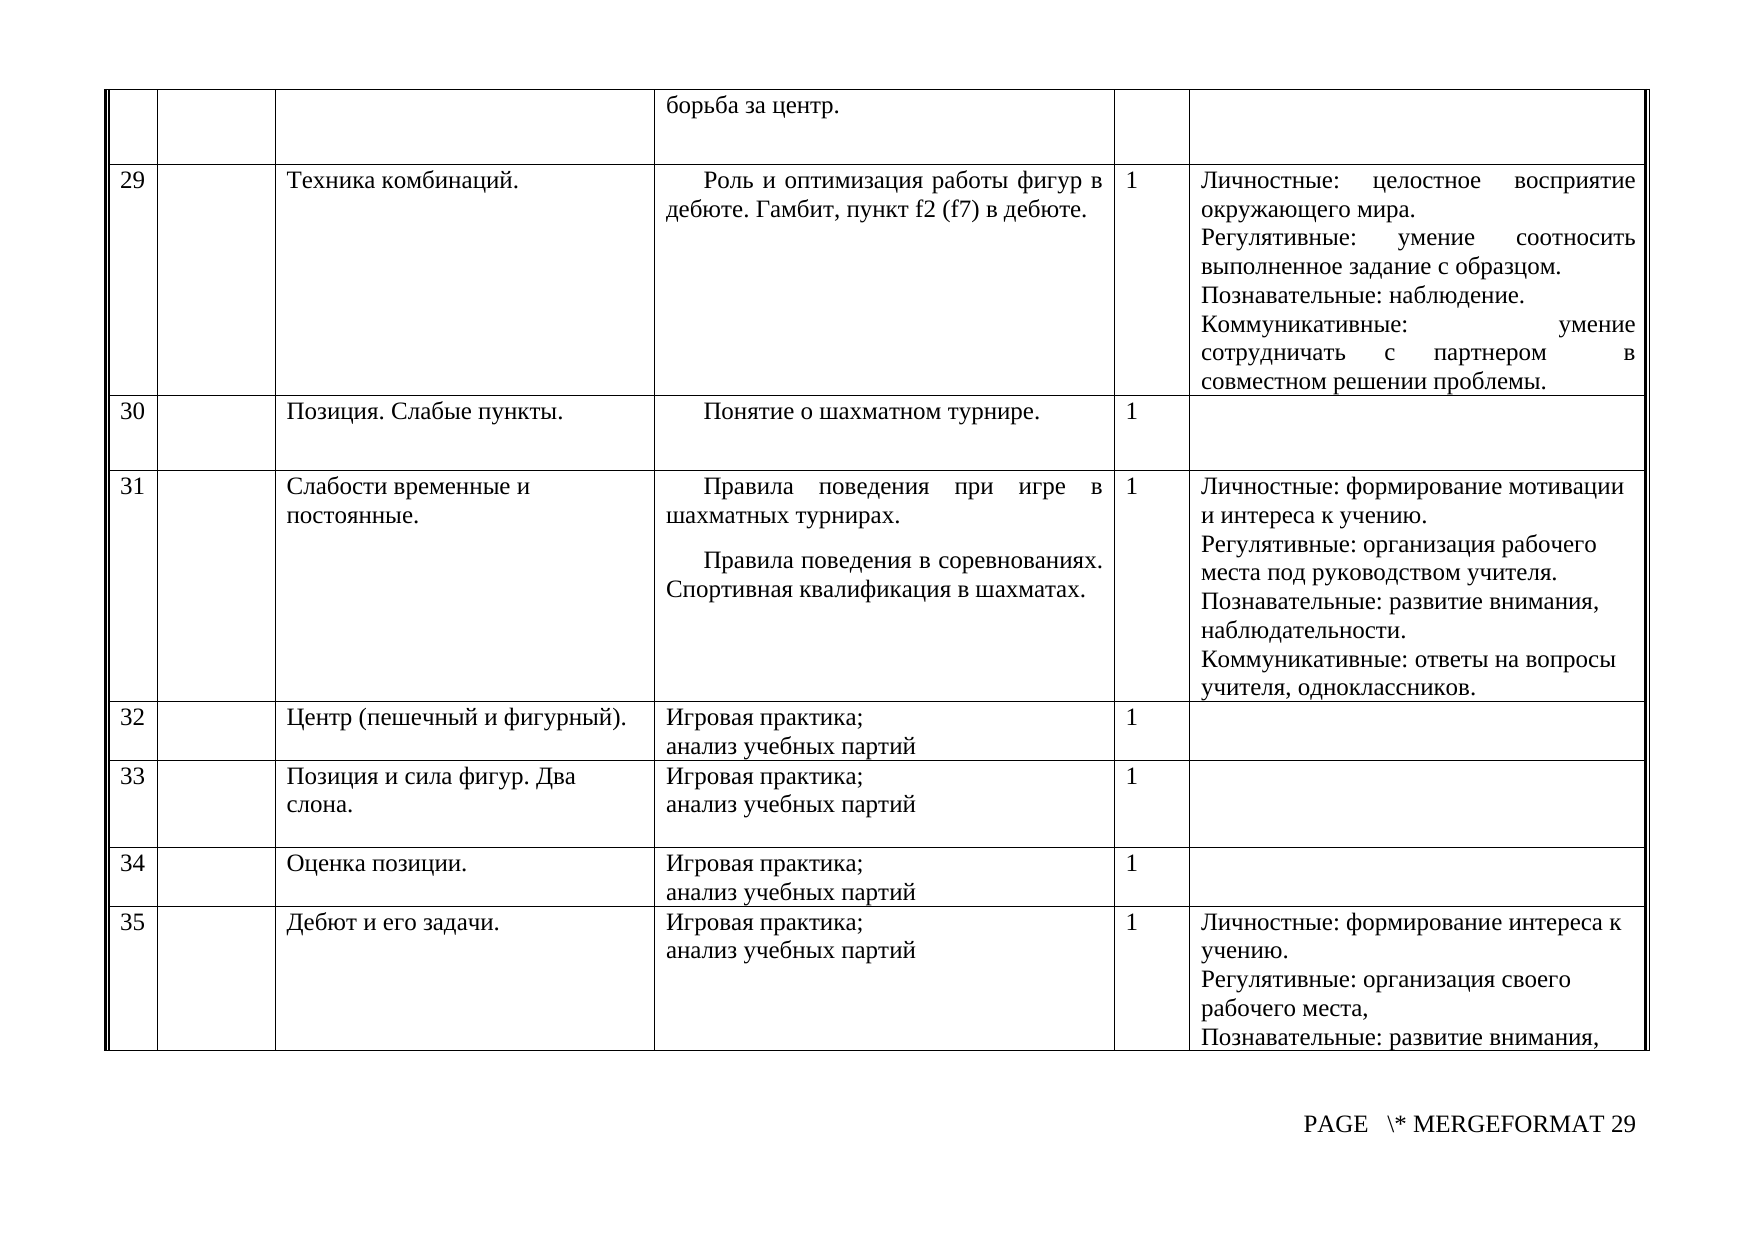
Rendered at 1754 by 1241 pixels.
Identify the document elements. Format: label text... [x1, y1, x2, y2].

table_cell [1190, 761, 1644, 847]
table_cell Игровая практика; анализ учебных партий [655, 702, 1114, 760]
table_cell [1190, 907, 1644, 1050]
table_cell Центр (пешечный и фигурный). [276, 702, 654, 760]
table_cell Позиция и сила фигур. Два слона. [276, 761, 654, 847]
table_cell [1190, 702, 1644, 760]
table_cell 1 [1115, 848, 1189, 906]
table_cell 1 [1115, 702, 1189, 760]
table_cell 31 [110, 471, 157, 701]
table_cell [158, 702, 275, 760]
table_cell Игровая практика; анализ учебных партий [655, 848, 1114, 906]
table_cell [1190, 848, 1644, 906]
table_cell [158, 848, 275, 906]
table_cell 1 [1115, 761, 1189, 847]
table_cell 33 [110, 761, 157, 847]
table_cell Понятие о шахматном турнире. [655, 396, 1114, 470]
table_cell Техника комбинаций. [276, 165, 654, 395]
table_cell [158, 761, 275, 847]
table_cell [276, 90, 654, 164]
table_cell 1 [1115, 396, 1189, 470]
table_cell 35 [110, 907, 157, 1050]
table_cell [655, 90, 1114, 164]
table_cell [1190, 396, 1644, 470]
table_cell Личностные: формирование мотивации и интереса к учению. Регулятивные: организация рабочего места под руководством учителя. Познавательные: развитие внимания, наблюдательности. Коммуникативные: ответы на вопросы учителя, одноклассников. [1190, 471, 1644, 701]
table_cell [158, 165, 275, 395]
table_cell 29 [110, 165, 157, 395]
table_cell [1190, 90, 1644, 164]
table_cell [158, 471, 275, 701]
table_cell [158, 907, 275, 1050]
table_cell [655, 907, 1114, 1050]
table_cell 1 [1115, 90, 1189, 164]
table_cell Правила поведения при игре в шахматных турнирах. Правила поведения в соревнованиях. Спортивная квалификация в шахматах. [655, 471, 1114, 701]
table_cell [158, 396, 275, 470]
table_cell 30 [110, 396, 157, 470]
table_cell [158, 90, 275, 164]
table_cell 28 [110, 90, 157, 164]
table_cell Игровая практика; анализ учебных партий [655, 761, 1114, 847]
table_cell Слабости временные и постоянные. [276, 471, 654, 701]
table_cell 1 [1115, 471, 1189, 701]
table_cell Роль и оптимизация работы фигур в дебюте. Гамбит, пункт f2 (f7) в дебюте. [655, 165, 1114, 395]
table_cell 1 [1115, 907, 1189, 1050]
table_cell 34 [110, 848, 157, 906]
table_cell Позиция. Слабые пункты. [276, 396, 654, 470]
table_cell Дебют и его задачи. [276, 907, 654, 1050]
table_cell 1 [1115, 165, 1189, 395]
table_cell 32 [110, 702, 157, 760]
table_cell Оценка позиции. [276, 848, 654, 906]
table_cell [1190, 165, 1644, 395]
